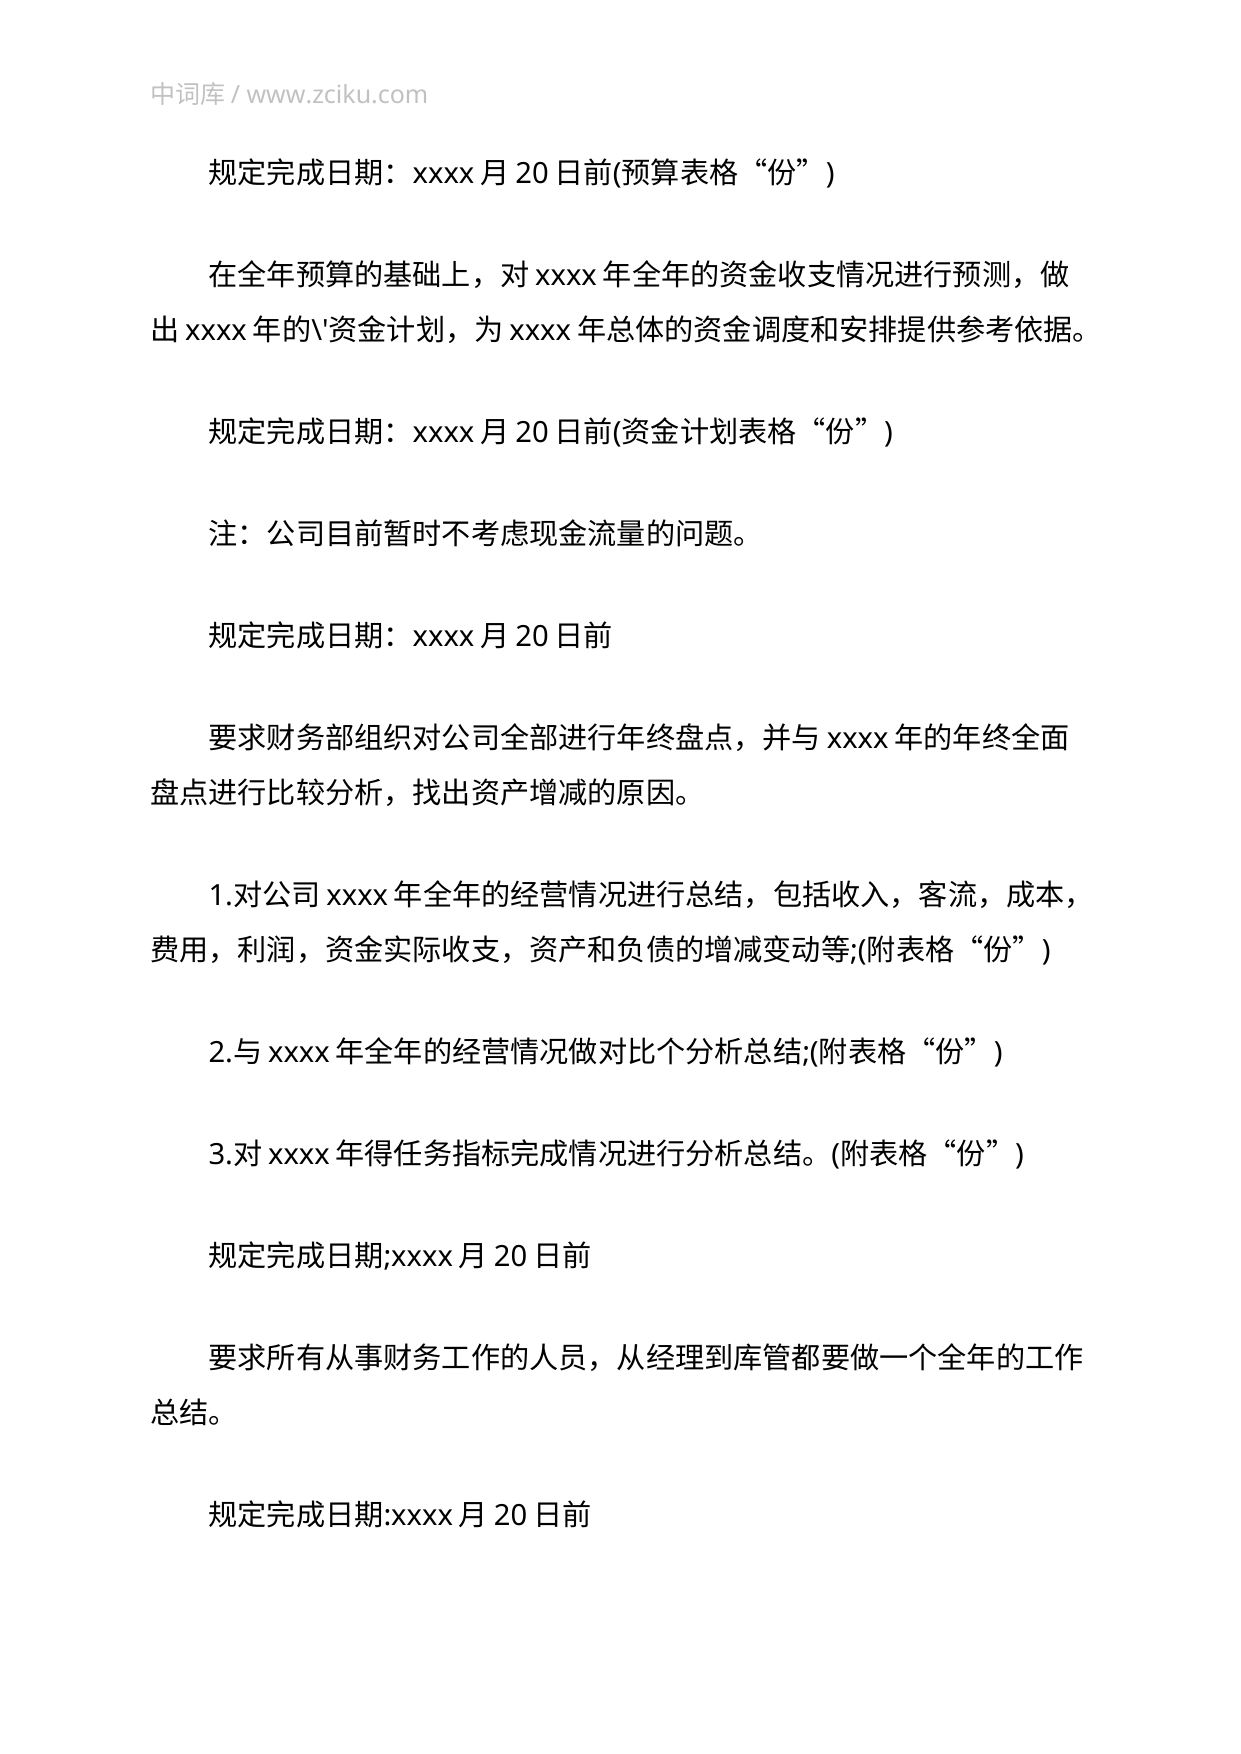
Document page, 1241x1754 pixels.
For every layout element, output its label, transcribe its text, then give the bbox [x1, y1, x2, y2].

text 1.对公司xxxx年全年的经营情况进行总结，包括收入，客流，成本，费用，利润，资金实际收支，资产和负债的增减变动等;(附表格“份”) [150, 871, 1090, 969]
text 规定完成日期：xxxx月20日前 [150, 613, 1090, 655]
text 规定完成日期：xxxx月20日前(预算表格“份”) [150, 150, 1090, 192]
text 要求所有从事财务工作的人员，从经理到库管都要做一个全年的工作总结。 [150, 1334, 1090, 1432]
text 在全年预算的基础上，对xxxx年全年的资金收支情况进行预测，做出xxxx年的\'资金计划，为xxxx年总体的资金调度和安排提供参考依据。 [150, 252, 1090, 349]
text 注：公司目前暂时不考虑现金流量的问题。 [150, 511, 1090, 553]
text 2.与xxxx年全年的经营情况做对比个分析总结;(附表格“份”) [150, 1028, 1090, 1071]
text 要求财务部组织对公司全部进行年终盘点，并与xxxx年的年终全面盘点进行比较分析，找出资产增减的原因。 [150, 715, 1090, 812]
text 规定完成日期:xxxx月20日前 [150, 1491, 1090, 1533]
text 3.对xxxx年得任务指标完成情况进行分析总结。(附表格“份”) [150, 1130, 1090, 1173]
text 规定完成日期：xxxx月20日前(资金计划表格“份”) [150, 409, 1090, 451]
text 规定完成日期;xxxx月20日前 [150, 1232, 1090, 1275]
